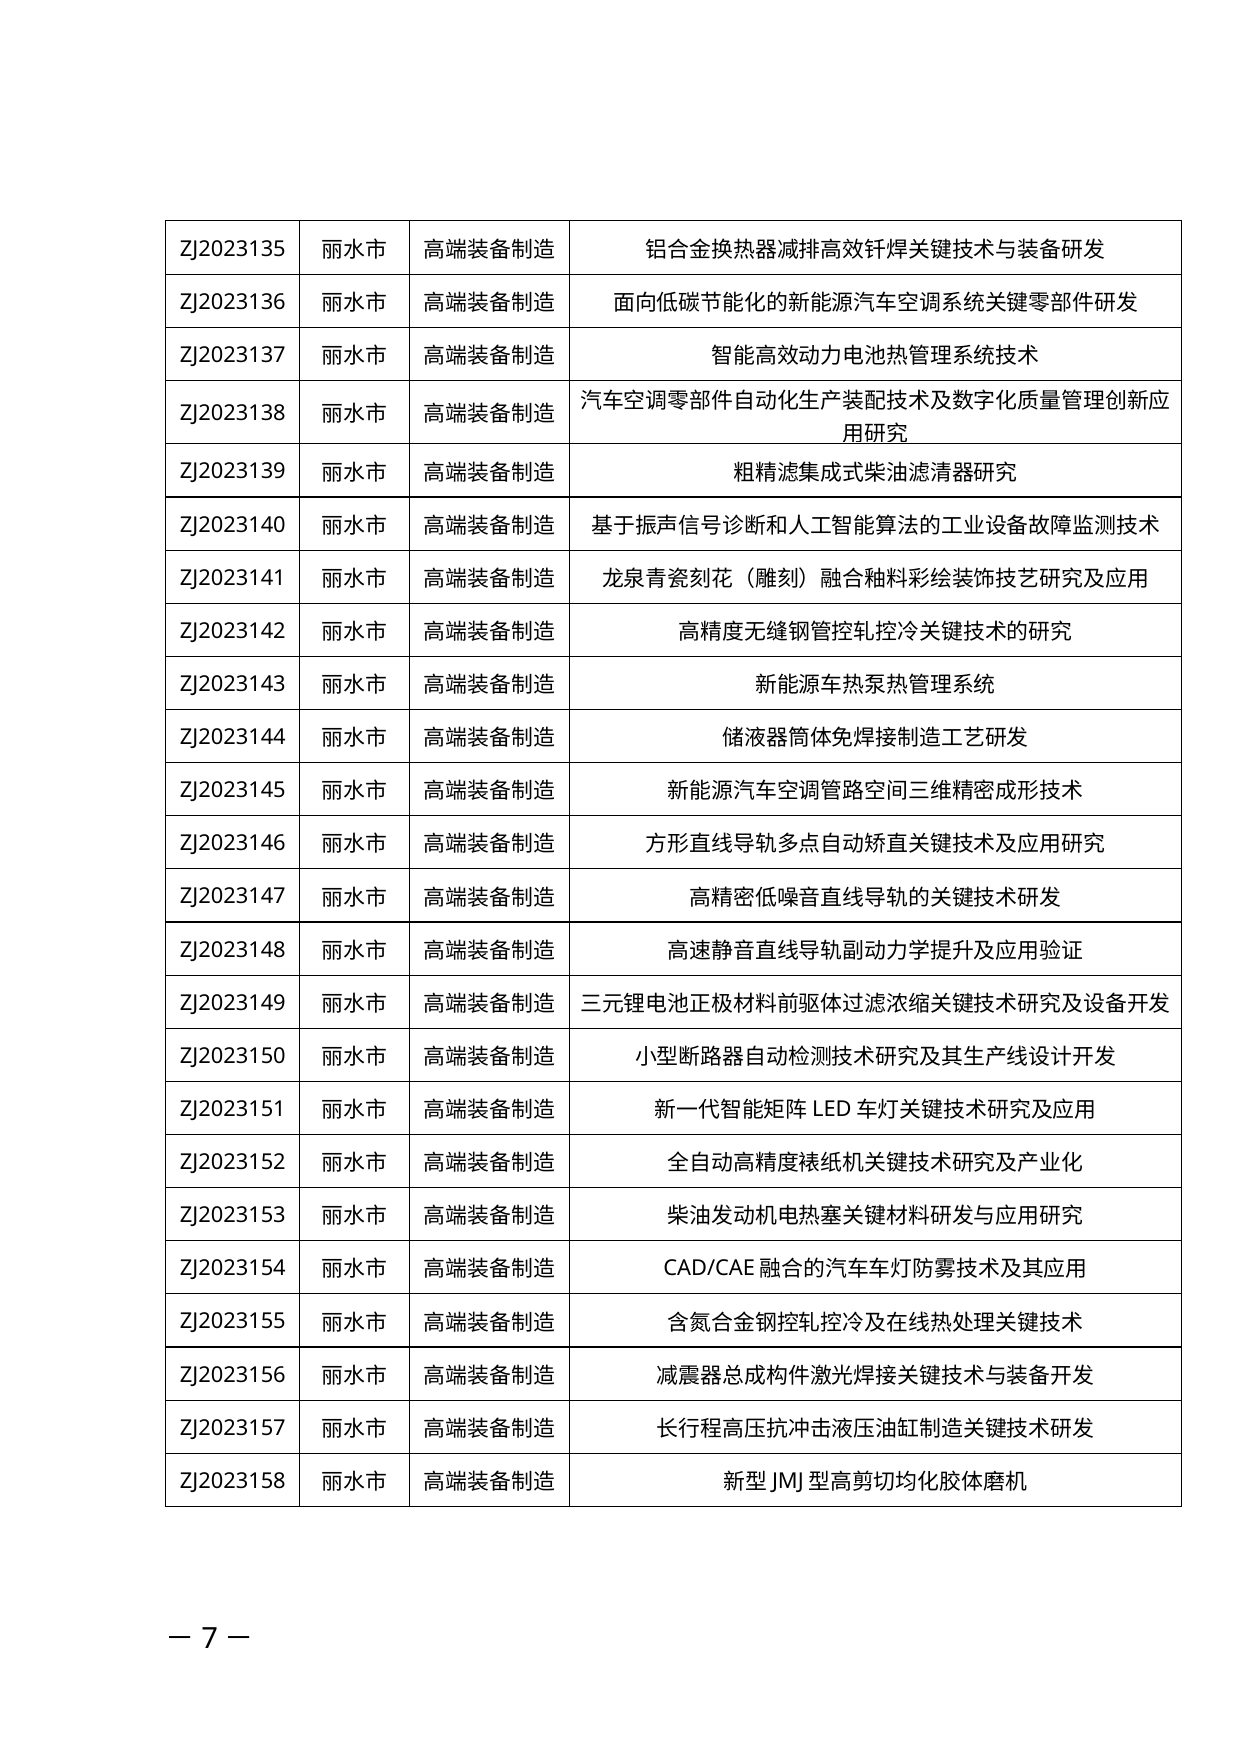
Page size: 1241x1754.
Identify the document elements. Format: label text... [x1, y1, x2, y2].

table_cell ZJ2023151 [166, 1082, 299, 1134]
table_cell 高端装备制造 [410, 275, 569, 327]
table_cell ZJ2023143 [166, 657, 299, 709]
table_cell 三元锂电池正极材料前驱体过滤浓缩关键技术研究及设备开发 [570, 976, 1181, 1028]
table_cell ZJ2023142 [166, 604, 299, 656]
table_cell 新能源汽车空调管路空间三维精密成形技术 [570, 763, 1181, 815]
table_cell 高端装备制造 [410, 869, 569, 921]
table_cell 丽水市 [300, 1401, 409, 1453]
table_cell 高端装备制造 [410, 816, 569, 868]
table_cell ZJ2023144 [166, 710, 299, 762]
table_cell 高端装备制造 [410, 498, 569, 549]
table_cell ZJ2023149 [166, 976, 299, 1028]
table_cell ZJ2023135 [166, 221, 299, 273]
table_cell 丽水市 [300, 1454, 409, 1506]
table_cell 丽水市 [300, 498, 409, 549]
table_cell 丽水市 [300, 869, 409, 921]
table_cell 高端装备制造 [410, 381, 569, 443]
table_cell ZJ2023139 [166, 444, 299, 496]
table_cell 丽水市 [300, 551, 409, 603]
table_cell 丽水市 [300, 923, 409, 974]
table_cell ZJ2023147 [166, 869, 299, 921]
table_cell 高端装备制造 [410, 1029, 569, 1081]
table_cell 丽水市 [300, 1029, 409, 1081]
table_cell 丽水市 [300, 604, 409, 656]
table_cell 长行程高压抗冲击液压油缸制造关键技术研发 [570, 1401, 1181, 1453]
table_cell 丽水市 [300, 763, 409, 815]
table_cell 高端装备制造 [410, 1188, 569, 1240]
table_cell 高端装备制造 [410, 328, 569, 380]
table_cell ZJ2023150 [166, 1029, 299, 1081]
table_cell 丽水市 [300, 275, 409, 327]
table_cell 丽水市 [300, 816, 409, 868]
table_cell ZJ2023157 [166, 1401, 299, 1453]
table_cell ZJ2023137 [166, 328, 299, 380]
table_cell 高端装备制造 [410, 1294, 569, 1346]
table_cell 丽水市 [300, 328, 409, 380]
table_cell 高端装备制造 [410, 710, 569, 762]
table_cell 丽水市 [300, 1348, 409, 1399]
table_cell ZJ2023154 [166, 1241, 299, 1293]
table_cell ZJ2023152 [166, 1135, 299, 1187]
table_cell 汽车空调零部件自动化生产装配技术及数字化质量管理创新应用研究 [570, 381, 1181, 443]
table_cell 含氮合金钢控轧控冷及在线热处理关键技术 [570, 1294, 1181, 1346]
table_cell 丽水市 [300, 1294, 409, 1346]
table_cell 丽水市 [300, 1241, 409, 1293]
table_cell 高端装备制造 [410, 923, 569, 974]
table_cell 高端装备制造 [410, 1135, 569, 1187]
table_cell 智能高效动力电池热管理系统技术 [570, 328, 1181, 380]
table_cell ZJ2023138 [166, 381, 299, 443]
table_cell 储液器筒体免焊接制造工艺研发 [570, 710, 1181, 762]
table_cell 柴油发动机电热塞关键材料研发与应用研究 [570, 1188, 1181, 1240]
table_cell ZJ2023141 [166, 551, 299, 603]
table_cell 粗精滤集成式柴油滤清器研究 [570, 444, 1181, 496]
table_cell CAD/CAE融合的汽车车灯防雾技术及其应用 [570, 1241, 1181, 1293]
table_cell 高端装备制造 [410, 976, 569, 1028]
table_cell ZJ2023156 [166, 1348, 299, 1399]
table_cell 丽水市 [300, 444, 409, 496]
table_cell ZJ2023146 [166, 816, 299, 868]
table_cell 丽水市 [300, 710, 409, 762]
table_cell 方形直线导轨多点自动矫直关键技术及应用研究 [570, 816, 1181, 868]
table_cell ZJ2023158 [166, 1454, 299, 1506]
table_cell 高端装备制造 [410, 763, 569, 815]
table_cell ZJ2023155 [166, 1294, 299, 1346]
table_cell 全自动高精度裱纸机关键技术研究及产业化 [570, 1135, 1181, 1187]
table_cell 面向低碳节能化的新能源汽车空调系统关键零部件研发 [570, 275, 1181, 327]
table_cell 丽水市 [300, 1082, 409, 1134]
table_cell 高端装备制造 [410, 1241, 569, 1293]
table_cell ZJ2023153 [166, 1188, 299, 1240]
table_cell ZJ2023140 [166, 498, 299, 549]
table_cell 高端装备制造 [410, 551, 569, 603]
table_cell 高端装备制造 [410, 1454, 569, 1506]
table_cell 高端装备制造 [410, 1082, 569, 1134]
table_cell 高端装备制造 [410, 221, 569, 273]
table_cell 丽水市 [300, 1135, 409, 1187]
table_cell 龙泉青瓷刻花（雕刻）融合釉料彩绘装饰技艺研究及应用 [570, 551, 1181, 603]
table_cell 丽水市 [300, 657, 409, 709]
table_cell 新一代智能矩阵LED车灯关键技术研究及应用 [570, 1082, 1181, 1134]
table_cell 高精密低噪音直线导轨的关键技术研发 [570, 869, 1181, 921]
table_cell 新能源车热泵热管理系统 [570, 657, 1181, 709]
table_cell 基于振声信号诊断和人工智能算法的工业设备故障监测技术 [570, 498, 1181, 549]
table_cell ZJ2023145 [166, 763, 299, 815]
table_cell 高端装备制造 [410, 444, 569, 496]
table_cell 丽水市 [300, 221, 409, 273]
table_cell 高端装备制造 [410, 1401, 569, 1453]
table_cell 新型JMJ型高剪切均化胶体磨机 [570, 1454, 1181, 1506]
table_cell 减震器总成构件激光焊接关键技术与装备开发 [570, 1348, 1181, 1399]
table_cell ZJ2023136 [166, 275, 299, 327]
table_cell 高端装备制造 [410, 657, 569, 709]
table_cell 高端装备制造 [410, 1348, 569, 1399]
table_cell 丽水市 [300, 381, 409, 443]
table_cell ZJ2023148 [166, 923, 299, 974]
table_cell 丽水市 [300, 1188, 409, 1240]
table_cell 高端装备制造 [410, 604, 569, 656]
table_cell 铝合金换热器减排高效钎焊关键技术与装备研发 [570, 221, 1181, 273]
table_cell 高精度无缝钢管控轧控冷关键技术的研究 [570, 604, 1181, 656]
table_cell 高速静音直线导轨副动力学提升及应用验证 [570, 923, 1181, 974]
table_cell 丽水市 [300, 976, 409, 1028]
table_cell 小型断路器自动检测技术研究及其生产线设计开发 [570, 1029, 1181, 1081]
